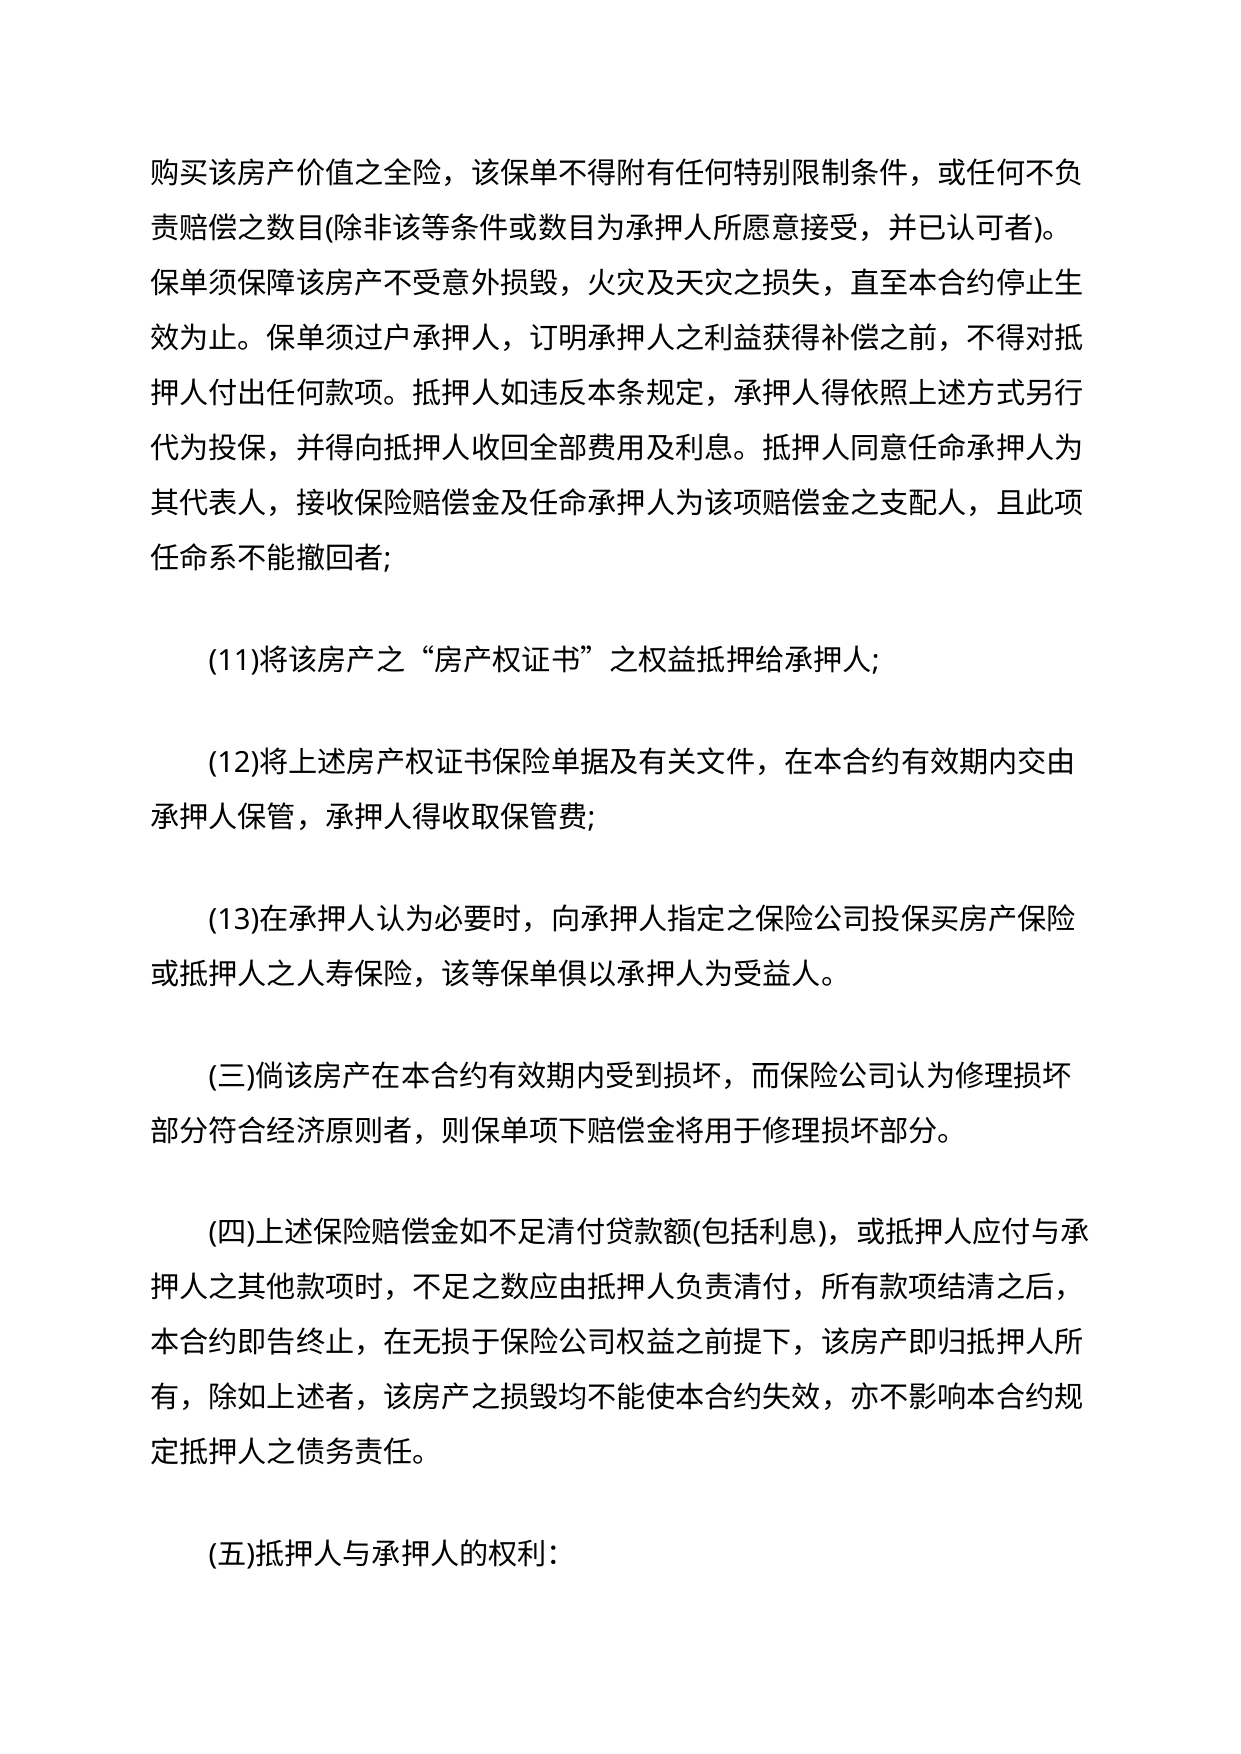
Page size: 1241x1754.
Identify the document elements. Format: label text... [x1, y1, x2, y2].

text (13)在承押人认为必要时，向承押人指定之保险公司投保买房产保险或抵押人之人寿保险，该等保单俱以承押人为受益人。 [150, 895, 1090, 993]
text (四)上述保险赔偿金如不足清付贷款额(包括利息)，或抵押人应付与承押人之其他款项时，不足之数应由抵押人负责清付，所有款项结清之后，本合约即告终止，在无损于保险公司权益之前提下，该房产即归抵押人所有，除如上述者，该房产之损毁均不能使本合约失效，亦不影响本合约规定抵押人之债务责任。 [150, 1209, 1090, 1471]
text (12)将上述房产权证书保险单据及有关文件，在本合约有效期内交由承押人保管，承押人得收取保管费; [150, 738, 1090, 836]
text (五)抵押人与承押人的权利： [150, 1530, 1090, 1573]
text (三)倘该房产在本合约有效期内受到损坏，而保险公司认为修理损坏部分符合经济原则者，则保单项下赔偿金将用于修理损坏部分。 [150, 1052, 1090, 1149]
text (11)将该房产之“房产权证书”之权益抵押给承押人; [150, 636, 1090, 679]
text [150, 150, 1090, 577]
